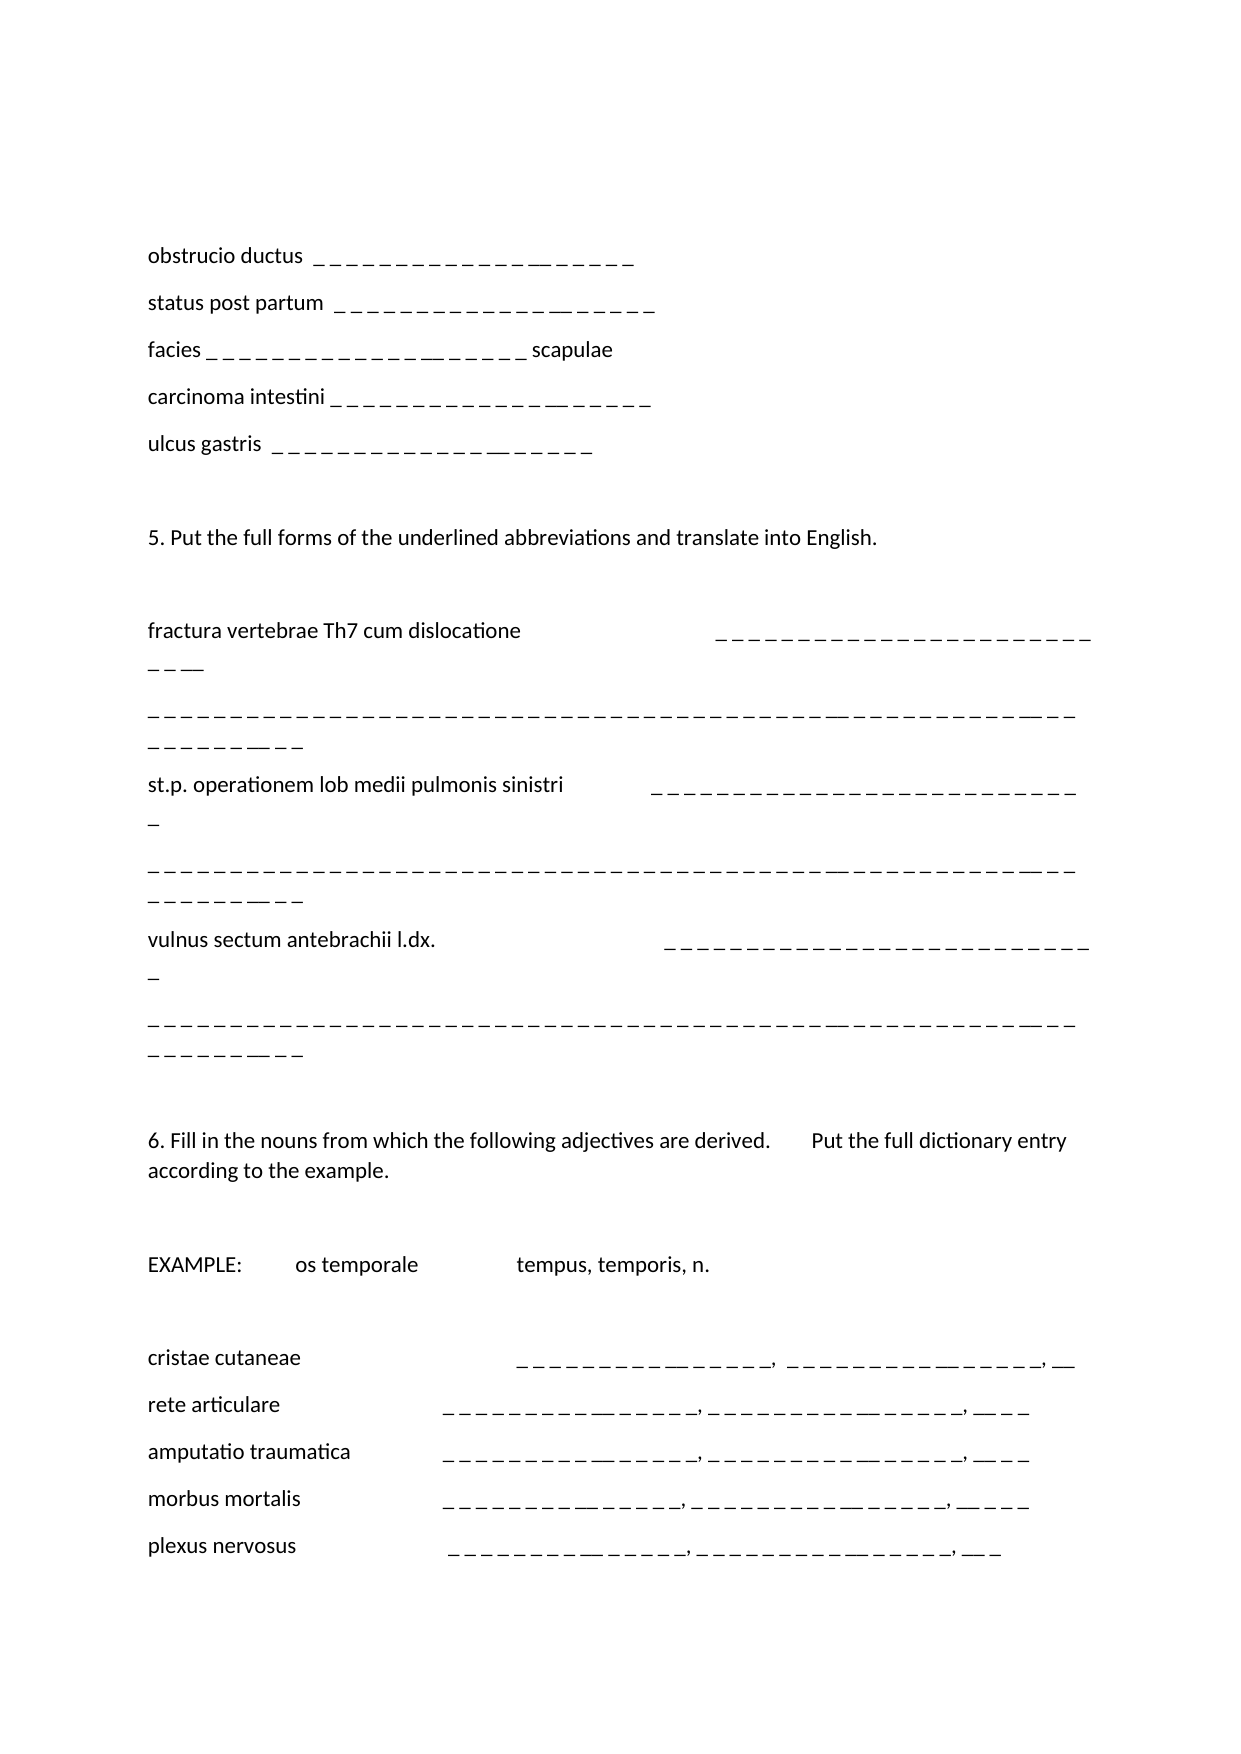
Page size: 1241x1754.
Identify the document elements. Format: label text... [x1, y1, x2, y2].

text cristae cutaneae _ _ _ _ _ _ _ _ _ __ _ _ _ _ _, _ _ _ _ _ _ _ _ _ __ _ _ _ _ _, __ [148, 1343, 1093, 1371]
text morbus mortalis _ _ _ _ _ _ _ _ __ _ _ _ _ _, _ _ _ _ _ _ _ _ _ __ _ _ _ _ _, __ _ _ _ [148, 1484, 1093, 1512]
text plexus nervosus _ _ _ _ _ _ _ _ __ _ _ _ _ _, _ _ _ _ _ _ _ _ _ __ _ _ _ _ _, __ _ [148, 1531, 1093, 1559]
text _ _ _ _ _ _ _ _ _ _ _ _ _ _ _ _ _ _ _ _ _ _ _ _ _ _ _ _ _ _ _ _ _ _ _ _ _ _ _ _ _ __ _ _ _ _ _ _ _ _ _ _ __ _ _ _ _ _ _ _ _ __ _ _ [148, 1002, 1093, 1060]
text fractura vertebrae Th7 cum dislocatione _ _ _ _ _ _ _ _ _ _ _ _ _ _ _ _ _ _ _ _ _ _ _ _ _ __ [148, 616, 1093, 674]
text EXAMPLE: os temporale tempus, temporis, n. [148, 1250, 1093, 1278]
text 5. Put the full forms of the underlined abbreviations and translate into English. [148, 523, 1093, 551]
text facies _ _ _ _ _ _ _ _ _ _ _ _ _ __ _ _ _ _ _ scapulae [148, 335, 1093, 363]
text 6. Fill in the nouns from which the following adjectives are derived. Put the full dictionary entry according to the example. [148, 1126, 1093, 1184]
text _ _ _ _ _ _ _ _ _ _ _ _ _ _ _ _ _ _ _ _ _ _ _ _ _ _ _ _ _ _ _ _ _ _ _ _ _ _ _ _ _ __ _ _ _ _ _ _ _ _ _ _ __ _ _ _ _ _ _ _ _ __ _ _ [148, 693, 1093, 752]
text carcinoma intestini _ _ _ _ _ _ _ _ _ _ _ _ _ __ _ _ _ _ _ [148, 382, 1093, 410]
text amputatio traumatica _ _ _ _ _ _ _ _ _ __ _ _ _ _ _, _ _ _ _ _ _ _ _ _ __ _ _ _ _ _, __ _ _ [148, 1437, 1093, 1465]
text rete articulare _ _ _ _ _ _ _ _ _ __ _ _ _ _ _, _ _ _ _ _ _ _ _ _ __ _ _ _ _ _, __ _ _ [148, 1390, 1093, 1418]
text st.p. operationem lob medii pulmonis sinistri _ _ _ _ _ _ _ _ _ _ _ _ _ _ _ _ _ _ _ _ _ _ _ _ _ _ _ [148, 771, 1093, 829]
text obstrucio ductus _ _ _ _ _ _ _ _ _ _ _ _ _ __ _ _ _ _ _ [148, 241, 1093, 269]
text ulcus gastris _ _ _ _ _ _ _ _ _ _ _ _ _ __ _ _ _ _ _ [148, 429, 1093, 457]
text status post partum _ _ _ _ _ _ _ _ _ _ _ _ _ __ _ _ _ _ _ [148, 288, 1093, 316]
text _ _ _ _ _ _ _ _ _ _ _ _ _ _ _ _ _ _ _ _ _ _ _ _ _ _ _ _ _ _ _ _ _ _ _ _ _ _ _ _ _ __ _ _ _ _ _ _ _ _ _ _ __ _ _ _ _ _ _ _ _ __ _ _ [148, 848, 1093, 906]
text vulnus sectum antebrachii l.dx. _ _ _ _ _ _ _ _ _ _ _ _ _ _ _ _ _ _ _ _ _ _ _ _ _ _ _ [148, 925, 1093, 983]
